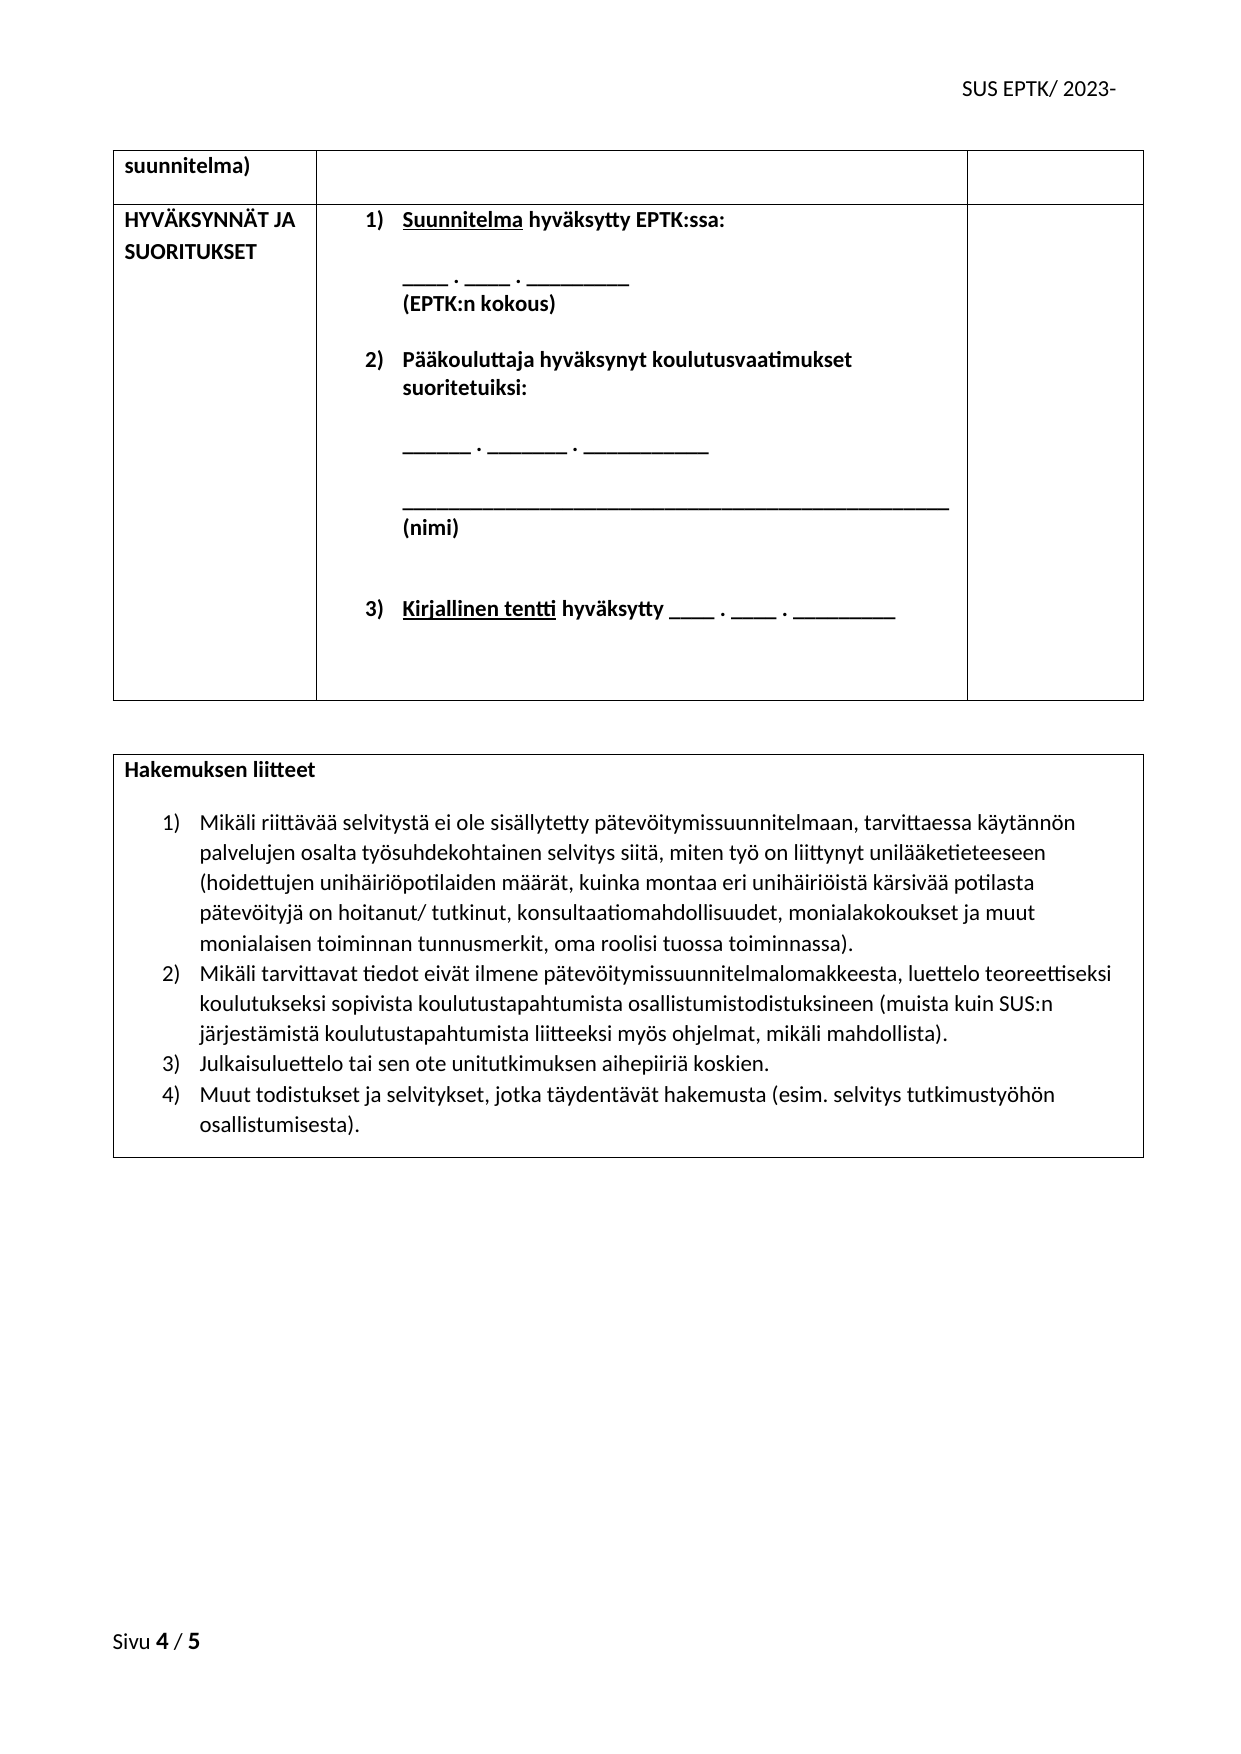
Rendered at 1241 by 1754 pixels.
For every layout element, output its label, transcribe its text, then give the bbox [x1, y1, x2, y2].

table_cell [968, 151, 1143, 204]
table_header Hakemuksen liitteet Mikäli riittävää selvitystä ei ole sisällytetty pätevöitymissuunnitelmaan, tarvittaessa käytännön palvelujen osalta työsuhdekohtainen selvitys siitä, miten työ on liittynyt unilääketieteeseen (hoidettujen unihäiriöpotilaiden määrät, kuinka montaa eri unihäiriöistä kärsivää potilasta pätevöityjä on hoitanut/ tutkinut, konsultaatiomahdollisuudet, monialakokoukset ja muut monialaisen toiminnan tunnusmerkit, oma roolisi tuossa toiminnassa). Mikäli tarvittavat tiedot eivät ilmene pätevöitymissuunnitelmalomakkeesta, luettelo teoreettiseksi koulutukseksi sopivista koulutustapahtumista osallistumistodistuksineen (muista kuin SUS:n järjestämistä koulutustapahtumista liitteeksi myös ohjelmat, mikäli mahdollista). Julkaisuluettelo tai sen ote unitutkimuksen aihepiiriä koskien. Muut todistukset ja selvitykset, jotka täydentävät hakemusta (esim. selvitys tutkimustyöhön osallistumisesta). [114, 755, 1143, 1157]
table_cell HYVÄKSYNNÄT JA SUORITUKSET [114, 205, 316, 700]
table_cell [968, 205, 1143, 700]
table_cell [317, 151, 967, 204]
table_cell Suunnitelma hyväksytty EPTK:ssa: ____ . ____ . _________ (EPTK:n kokous) Pääkouluttaja hyväksynyt koulutusvaatimukset suoritetuiksi: ______ . _______ . ___________ ________________________________________________(nimi) Kirjallinen tentti hyväksytty ____ . ____ . _________ [317, 205, 967, 700]
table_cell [114, 151, 316, 204]
